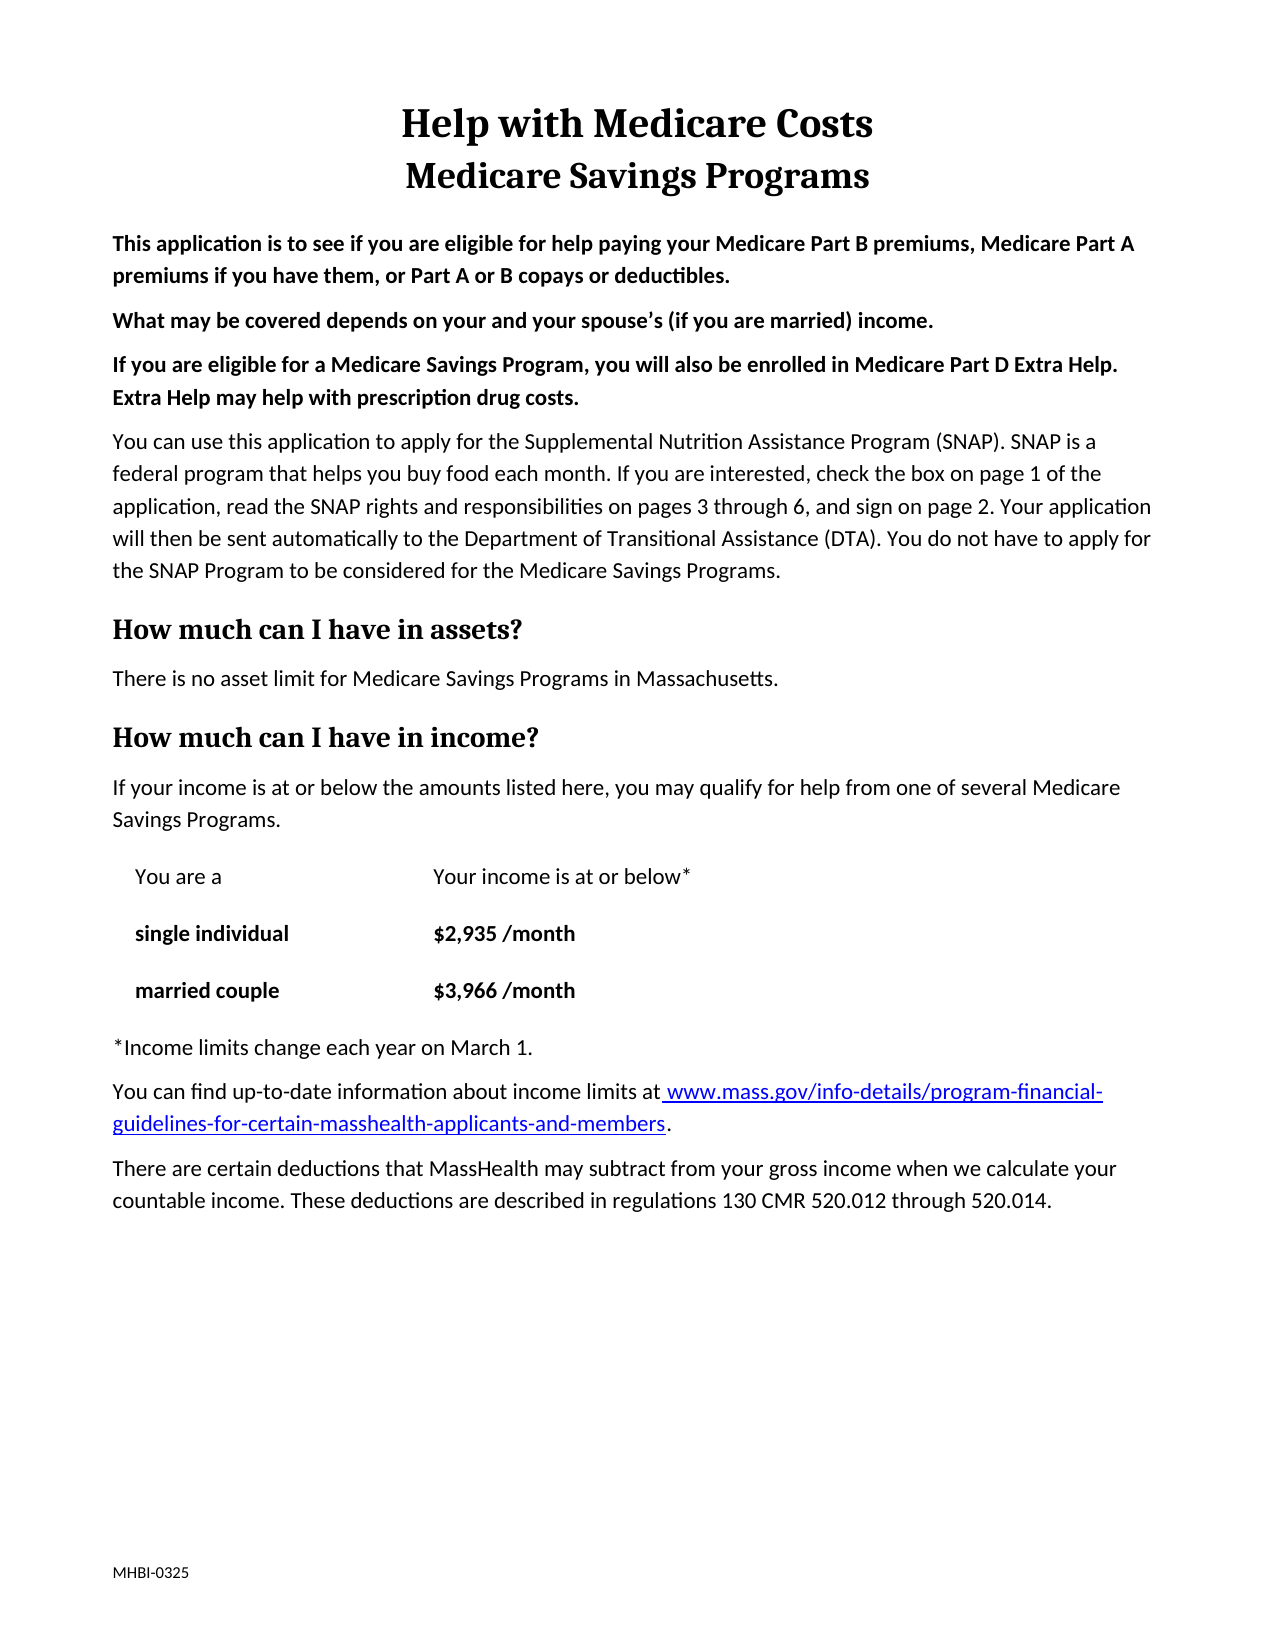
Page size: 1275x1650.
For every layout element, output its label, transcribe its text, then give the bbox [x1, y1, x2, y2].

text You can find up-to-date information about income limits at www.mass.gov/info-details/program-financial-guidelines-for-certain-masshealth-applicants-and-members. [112, 1077, 1162, 1137]
table_cell married couple [124, 963, 422, 1020]
text If you are eligible for a Medicare Savings Program, you will also be enrolled in Medicare Part D Extra Help. Extra Help may help with prescription drug costs. [112, 351, 1162, 411]
text *Income limits change each year on March 1. [112, 1033, 1162, 1061]
table_cell $3,966 /month [422, 963, 750, 1020]
subtitle How much can I have in income? [112, 722, 1162, 755]
table_cell $2,935 /month [422, 906, 750, 963]
table_cell single individual [124, 906, 422, 963]
subtitle Help with Medicare Costs Medicare Savings Programs [112, 100, 1162, 197]
table_header You are a [124, 850, 422, 906]
text If your income is at or below the amounts listed here, you may qualify for help from one of several Medicare Savings Programs. [112, 773, 1162, 833]
subtitle How much can I have in assets? [112, 613, 1162, 647]
text What may be covered depends on your and your spouse’s (if you are married) income. [112, 306, 1162, 334]
text You can use this application to apply for the Supplemental Nutrition Assistance Program (SNAP). SNAP is a federal program that helps you buy food each month. If you are interested, check the box on page 1 of the application, read the SNAP rights and responsibilities on pages 3 through 6, and sign on page 2. Your application will then be sent automatically to the Department of Transitional Assistance (DTA). You do not have to apply for the SNAP Program to be considered for the Medicare Savings Programs. [112, 427, 1162, 584]
text This application is to see if you are eligible for help paying your Medicare Part B premiums, Medicare Part A premiums if you have them, or Part A or B copays or deductibles. [112, 229, 1162, 289]
text There are certain deductions that MassHealth may subtract from your gross income when we calculate your countable income. These deductions are described in regulations 130 CMR 520.012 through 520.014. [112, 1154, 1162, 1214]
text There is no asset limit for Medicare Savings Programs in Massachusetts. [112, 664, 1162, 692]
table_header Your income is at or below* [422, 850, 750, 906]
